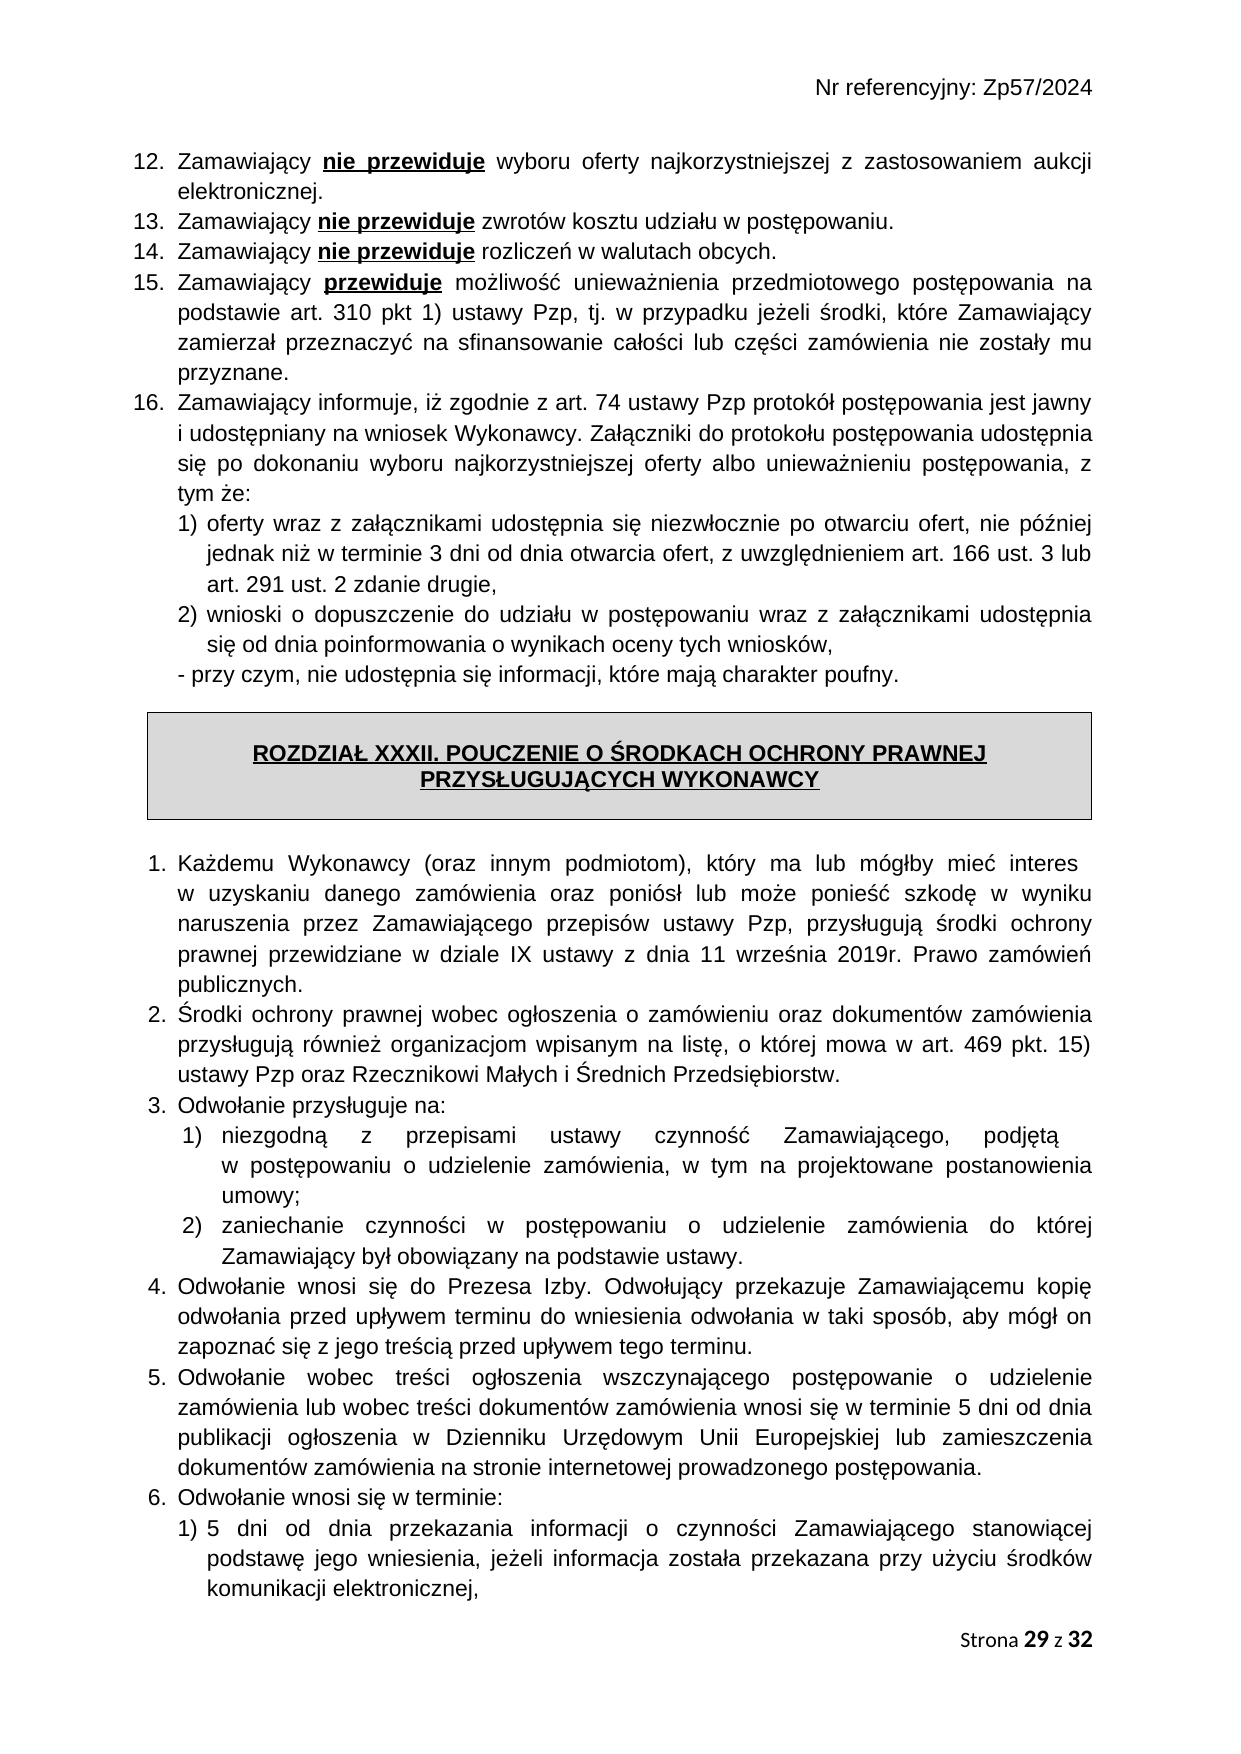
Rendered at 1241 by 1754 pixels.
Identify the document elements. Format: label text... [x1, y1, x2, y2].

list Odwołanie przysługuje na: [148, 1092, 1093, 1118]
list 5 dni od dnia przekazania informacji o czynności Zamawiającego stanowiącej podstawę jego wniesienia, jeżeli informacja została przekazana przy użyciu środków komunikacji elektronicznej, [177, 1514, 1093, 1601]
list wnioski o dopuszczenie do udziału w postępowaniu wraz z załącznikami udostępnia się od dnia poinformowania o wynikach oceny tych wniosków, [177, 601, 1093, 657]
list Odwołanie wnosi się do Prezesa Izby. Odwołujący przekazuje Zamawiającemu kopię odwołania przed upływem terminu do wniesienia odwołania w taki sposób, aby mógł on zapoznać się z jego treścią przed upływem tego terminu. [148, 1273, 1093, 1359]
list - przy czym, nie udostępnia się informacji, które mają charakter poufny. [177, 661, 1093, 687]
list oferty wraz z załącznikami udostępnia się niezwłocznie po otwarciu ofert, nie później jednak niż w terminie 3 dni od dnia otwarcia ofert, z uwzględnieniem art. 166 ust. 3 lub art. 291 ust. 2 zdanie drugie, [177, 510, 1093, 597]
list Każdemu Wykonawcy (oraz innym podmiotom), który ma lub mógłby mieć interes w uzyskaniu danego zamówienia oraz poniósł lub może ponieść szkodę w wyniku naruszenia przez Zamawiającego przepisów ustawy Pzp, przysługują środki ochrony prawnej przewidziane w dziale IX ustawy z dnia 11 września 2019r. Prawo zamówień publicznych. [148, 850, 1093, 997]
list Zamawiający nie przewiduje wyboru oferty najkorzystniejszej z zastosowaniem aukcji elektronicznej. [133, 148, 1093, 204]
list Odwołanie wnosi się w terminie: [148, 1484, 1093, 1511]
list Środki ochrony prawnej wobec ogłoszenia o zamówieniu oraz dokumentów zamówienia przysługują również organizacjom wpisanym na listę, o której mowa w art. 469 pkt. 15) ustawy Pzp oraz Rzecznikowi Małych i Średnich Przedsiębiorstw. [148, 1001, 1093, 1088]
list niezgodną z przepisami ustawy czynność Zamawiającego, podjętą w postępowaniu o udzielenie zamówienia, w tym na projektowane postanowienia umowy; [192, 1122, 1093, 1208]
list Zamawiający nie przewiduje zwrotów kosztu udziału w postępowaniu. [133, 208, 1093, 234]
list Zamawiający informuje, iż zgodnie z art. 74 ustawy Pzp protokół postępowania jest jawny i udostępniany na wniosek Wykonawcy. Załączniki do protokołu postępowania udostępnia się po dokonaniu wyboru najkorzystniejszej oferty albo unieważnieniu postępowania, z tym że: [133, 389, 1093, 506]
list Zamawiający przewiduje możliwość unieważnienia przedmiotowego postępowania na podstawie art. 310 pkt 1) ustawy Pzp, tj. w przypadku jeżeli środki, które Zamawiający zamierzał przeznaczyć na sfinansowanie całości lub części zamówienia nie zostały mu przyznane. [133, 268, 1093, 385]
table_header ROZDZIAŁ XXXII. POUCZENIE O ŚRODKACH OCHRONY PRAWNEJ PRZYSŁUGUJĄCYCH WYKONAWCY [148, 713, 1091, 819]
list Odwołanie wobec treści ogłoszenia wszczynającego postępowanie o udzielenie zamówienia lub wobec treści dokumentów zamówienia wnosi się w terminie 5 dni od dnia publikacji ogłoszenia w Dzienniku Urzędowym Unii Europejskiej lub zamieszczenia dokumentów zamówienia na stronie internetowej prowadzonego postępowania. [148, 1363, 1093, 1480]
list Zamawiający nie przewiduje rozliczeń w walutach obcych. [133, 238, 1093, 264]
list zaniechanie czynności w postępowaniu o udzielenie zamówienia do której Zamawiający był obowiązany na podstawie ustawy. [192, 1212, 1093, 1269]
